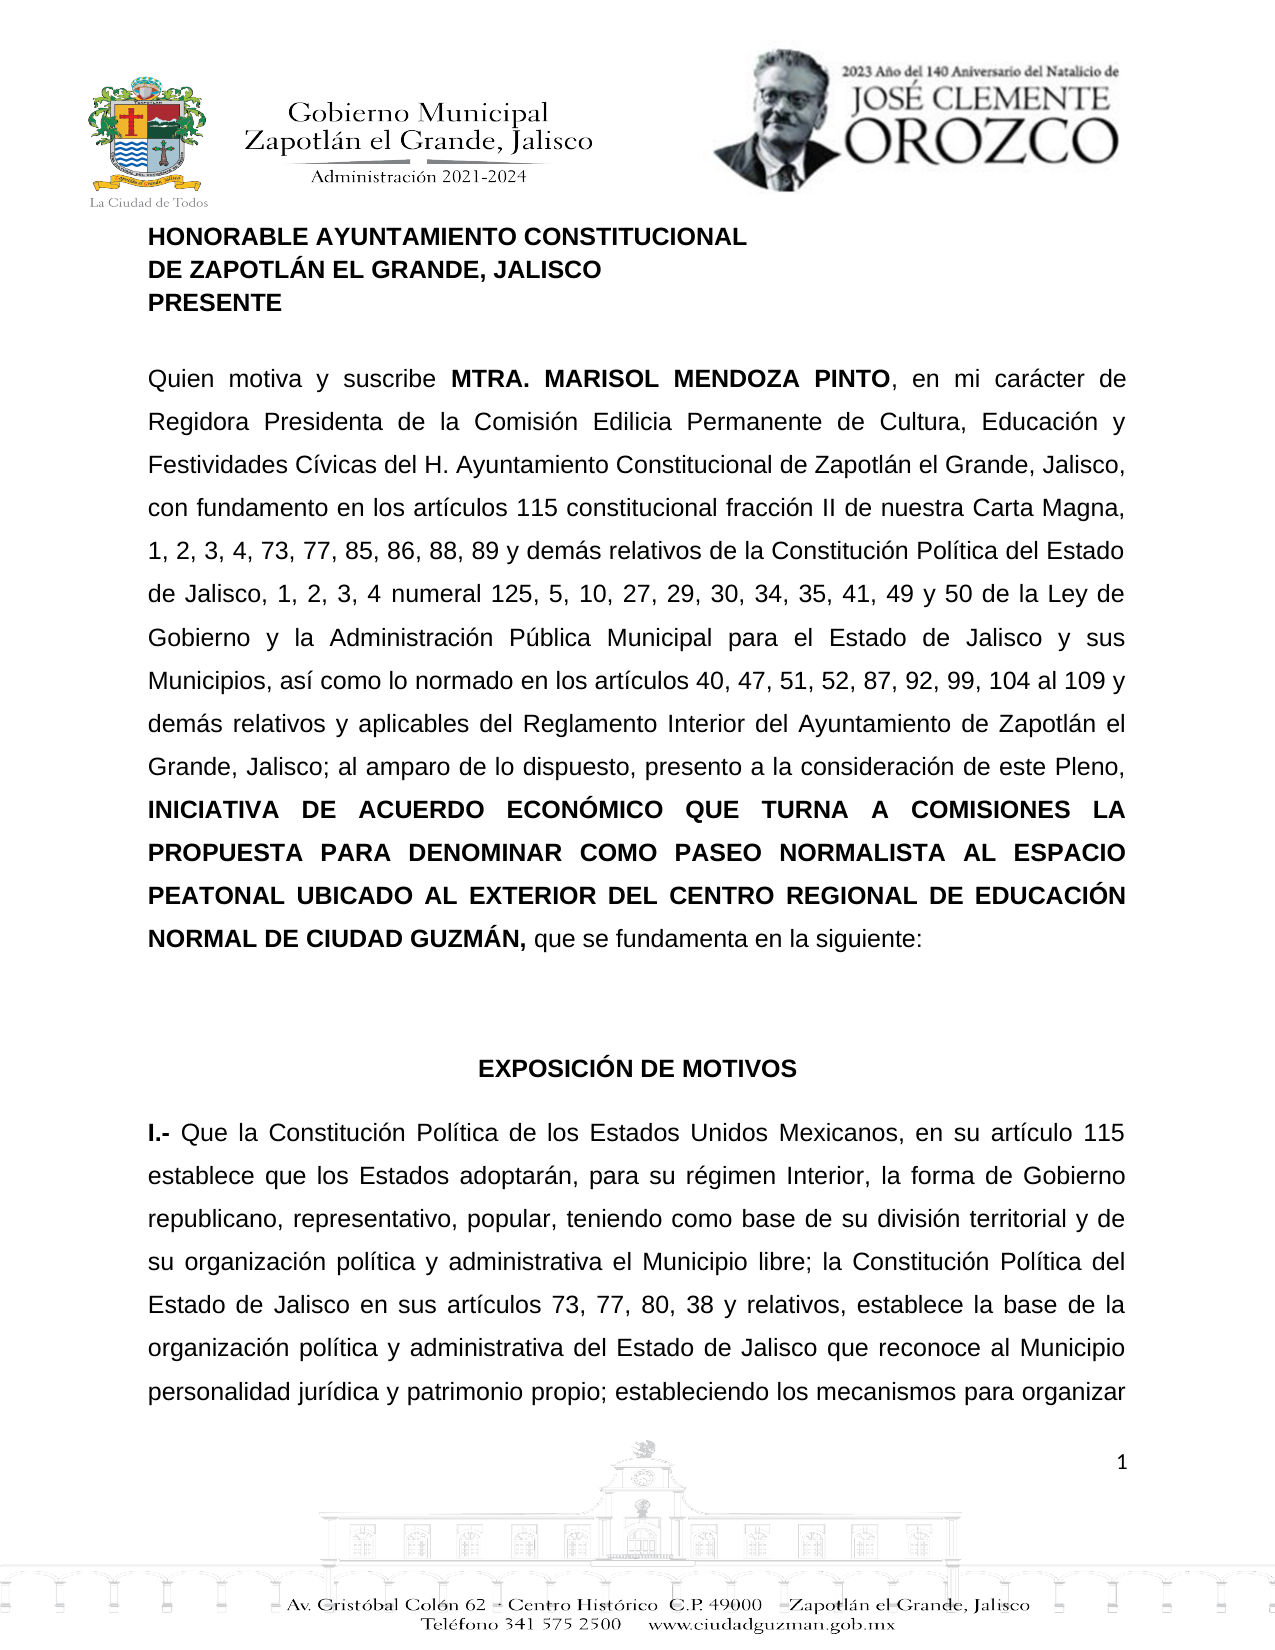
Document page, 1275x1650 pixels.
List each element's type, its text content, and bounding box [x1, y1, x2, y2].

text PRESENTE [148, 288, 1127, 316]
text Quien motiva y suscribe MTRA. MARISOL MENDOZA PINTO, en mi carácter de Regidora Presidenta de la Comisión Edilicia Permanente de Cultura, Educación y Festividades Cívicas del H. Ayuntamiento Constitucional de Zapotlán el Grande, Jalisco, con fundamento en los artículos 115 constitucional fracción II de nuestra Carta Magna, 1, 2, 3, 4, 73, 77, 85, 86, 88, 89 y demás relativos de la Constitución Política del Estado de Jalisco, 1, 2, 3, 4 numeral 125, 5, 10, 27, 29, 30, 34, 35, 41, 49 y 50 de la Ley de Gobierno y la Administración Pública Municipal para el Estado de Jalisco y sus Municipios, así como lo normado en los artículos 40, 47, 51, 52, 87, 92, 99, 104 al 109 y demás relativos y aplicables del Reglamento Interior del Ayuntamiento de Zapotlán el Grande, Jalisco; al amparo de lo dispuesto, presento a la consideración de este Pleno, INICIATIVA DE ACUERDO ECONÓMICO QUE TURNA A COMISIONES LA PROPUESTA PARA DENOMINAR COMO PASEO NORMALISTA AL ESPACIO PEATONAL UBICADO AL EXTERIOR DEL CENTRO REGIONAL DE EDUCACIÓN NORMAL DE CIUDAD GUZMÁN, que se fundamenta en la siguiente: [148, 364, 1127, 953]
text DE ZAPOTLÁN EL GRANDE, JALISCO [148, 254, 1127, 283]
text HONORABLE AYUNTAMIENTO CONSTITUCIONAL [148, 222, 1127, 250]
text EXPOSICIÓN DE MOTIVOS [148, 1054, 1127, 1082]
picture [0, 1425, 1275, 1648]
picture [9, 7, 1275, 253]
